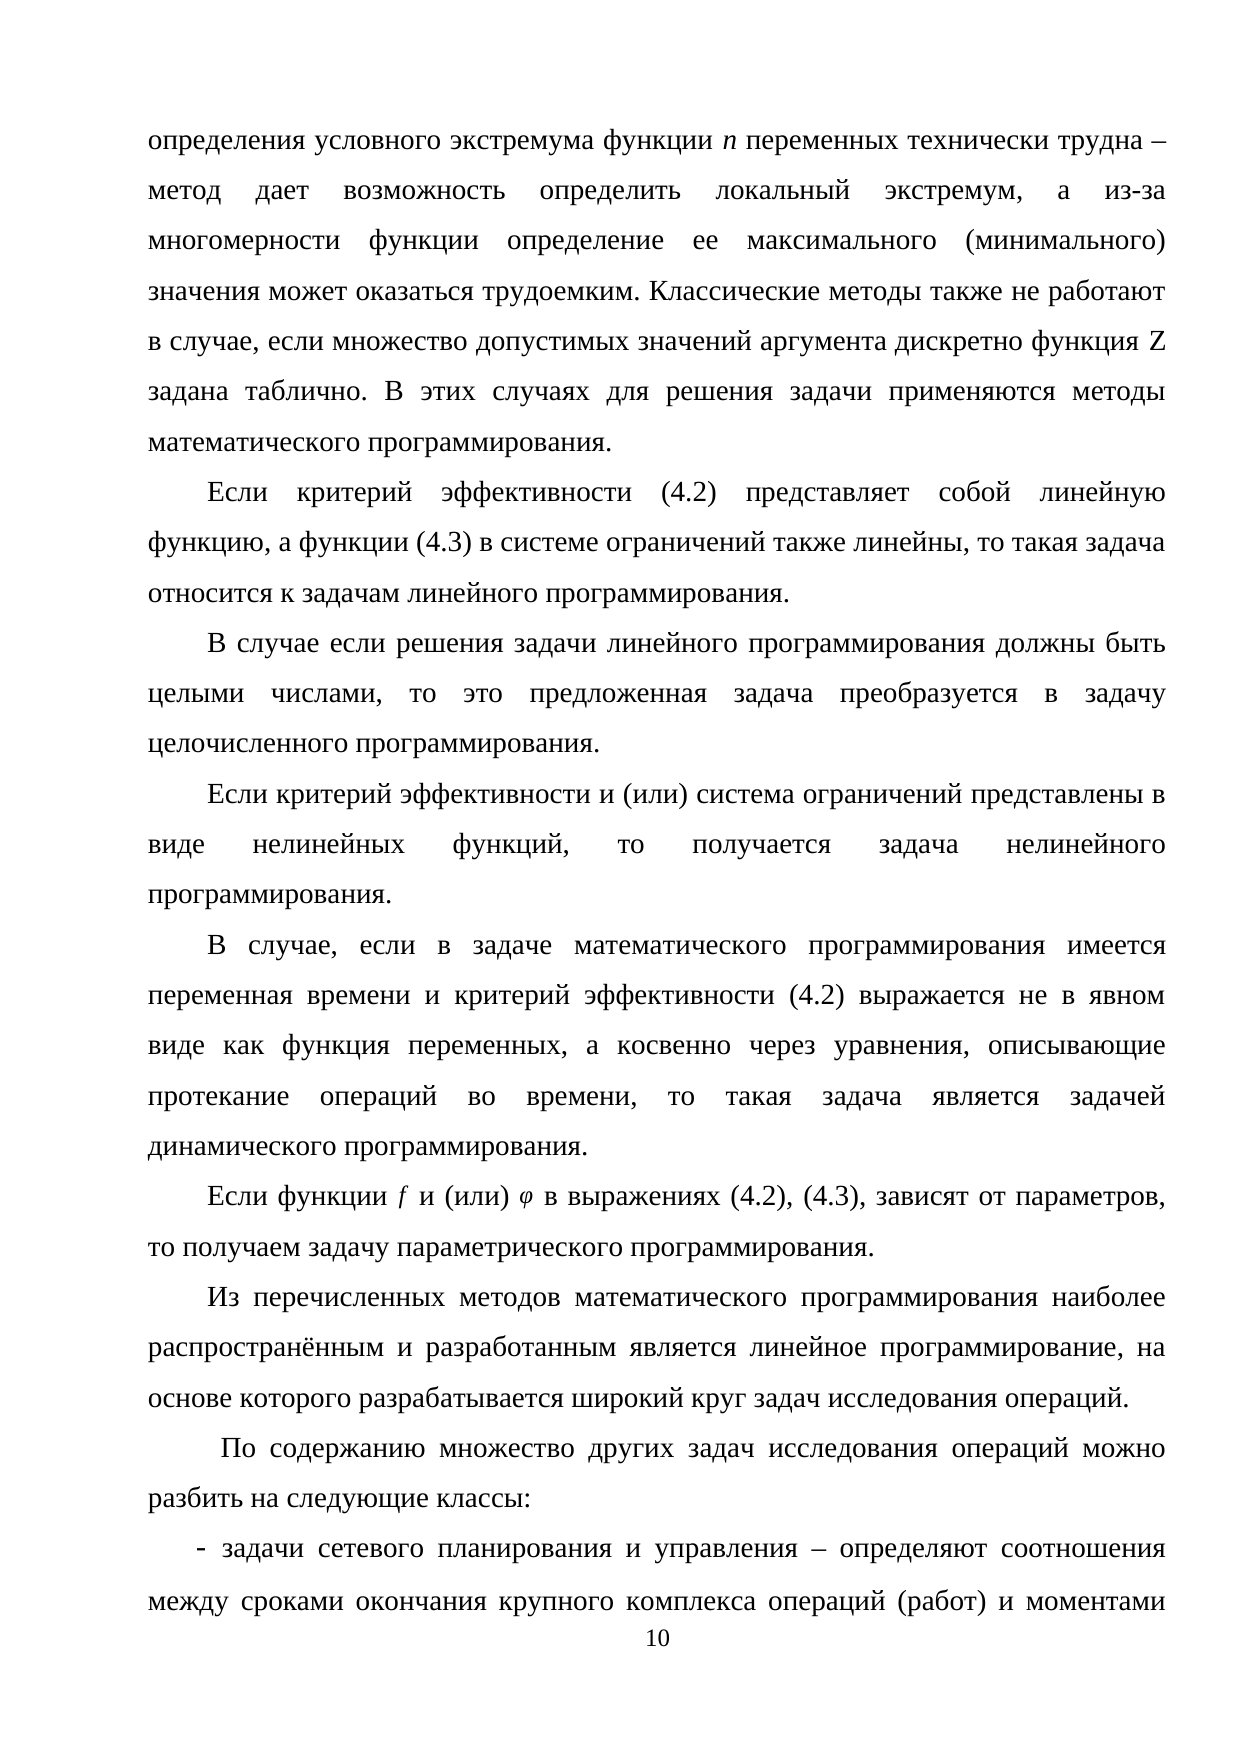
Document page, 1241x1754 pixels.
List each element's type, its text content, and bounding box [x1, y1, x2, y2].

text В случае если решения задачи линейного программирования должны быть целыми числами, то это предложенная задача преобразуется в задачу целочисленного программирования. [148, 625, 1167, 759]
text Из перечисленных методов математического программирования наиболее распространённым и разработанным является линейное программирование, на основе которого разрабатывается широкий круг задач исследования операций. [148, 1279, 1167, 1413]
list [148, 1531, 1167, 1617]
text По содержанию множество других задач исследования операций можно разбить на следующие классы: [148, 1430, 1167, 1514]
text Если функции и (или) в выражениях (4.2), (4.3), зависят от параметров, то получаем задачу параметрического программирования. [148, 1178, 1167, 1262]
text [148, 122, 1167, 457]
text Если критерий эффективности и (или) система ограничений представлены в виде нелинейных функций, то получается задача нелинейного программирования. [148, 776, 1167, 910]
text В случае, если в задаче математического программирования имеется переменная времени и критерий эффективности (4.2) выражается не в явном виде как функция переменных, а косвенно через уравнения, описывающие протекание операций во времени, то такая задача является задачей динамического программирования. [148, 927, 1167, 1162]
text Если критерий эффективности (4.2) представляет собой линейную функцию, а функции (4.3) в системе ограничений также линейны, то такая задача относится к задачам линейного программирования. [148, 474, 1167, 608]
